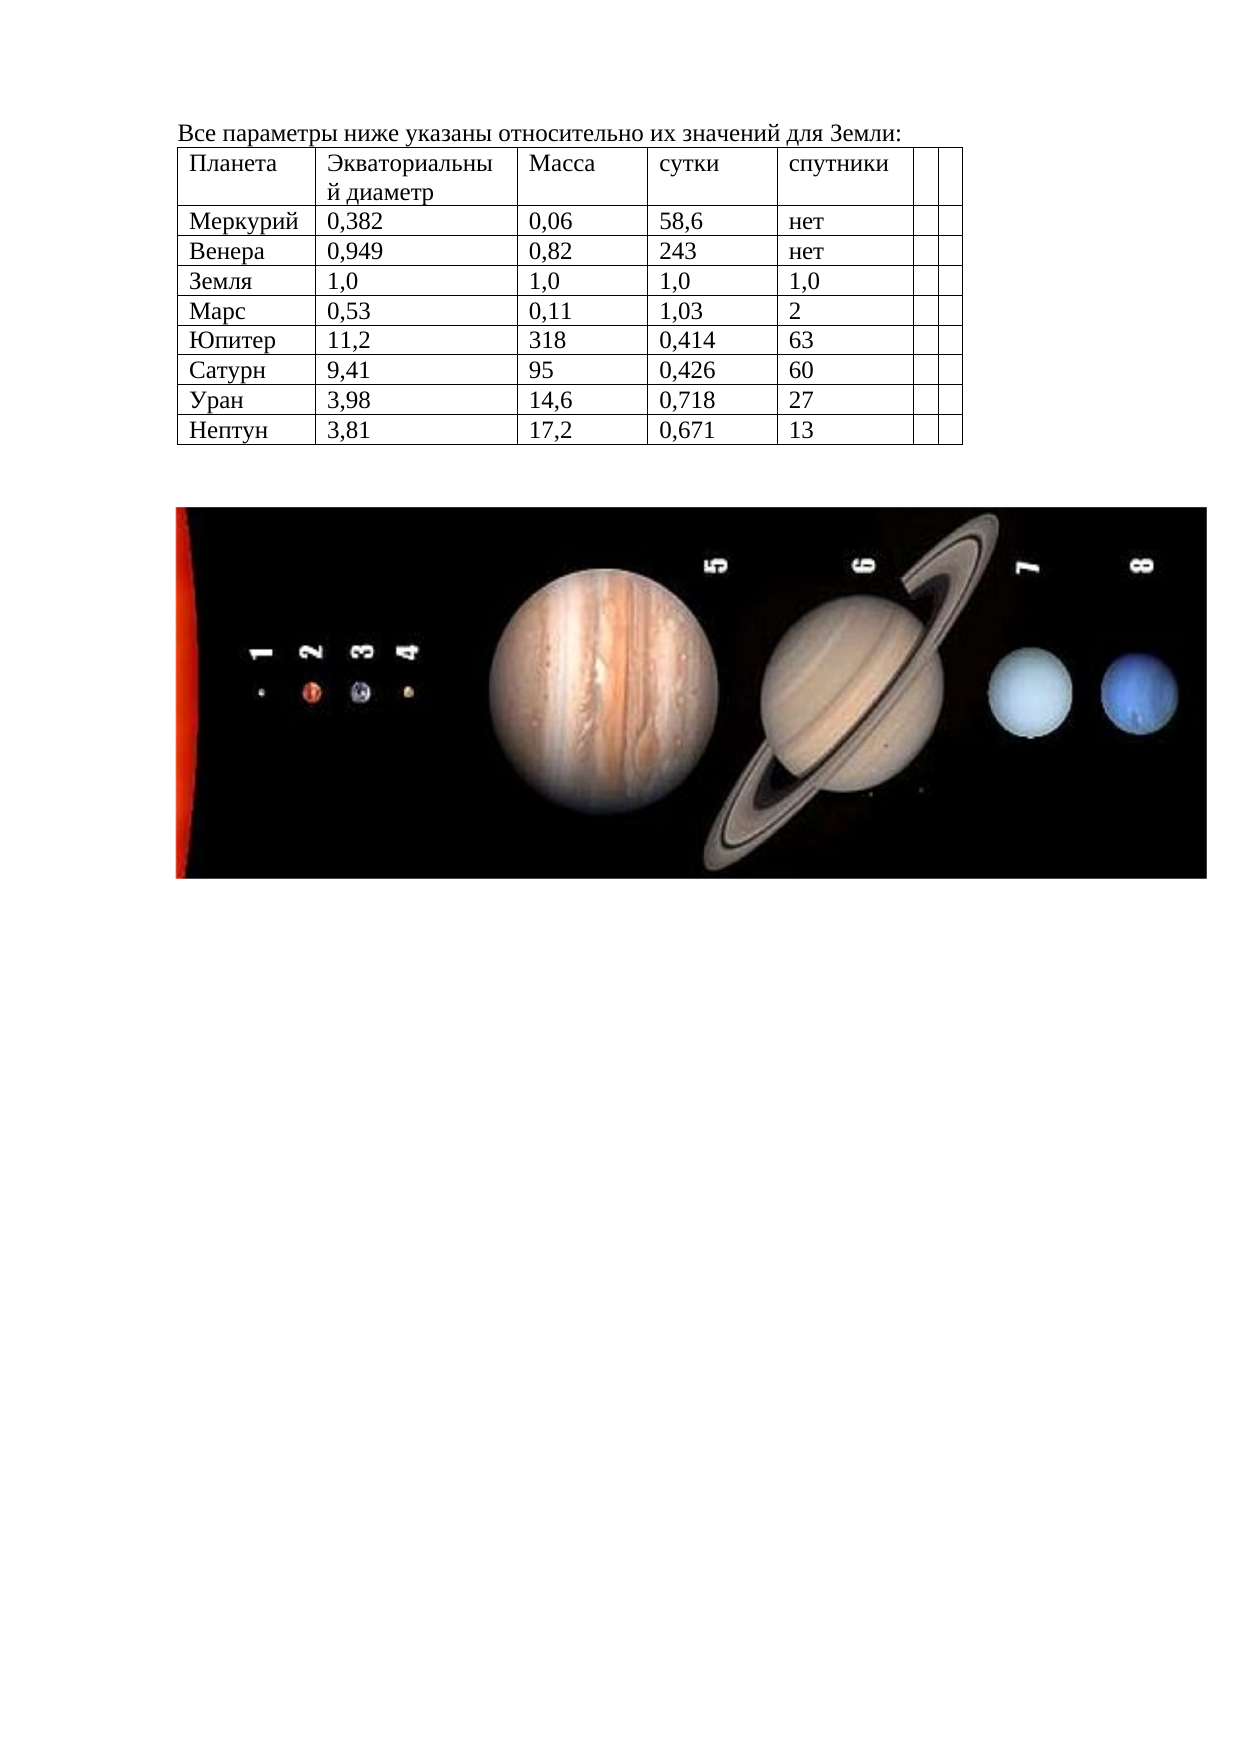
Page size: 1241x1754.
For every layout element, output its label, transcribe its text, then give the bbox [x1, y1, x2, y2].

table_cell нет [778, 236, 913, 265]
table_cell 17,2 [518, 415, 647, 444]
table_cell [914, 266, 938, 295]
table_cell [939, 326, 962, 354]
table_cell 3,81 [316, 415, 517, 444]
table_header Планета [178, 148, 315, 205]
table_cell 0,426 [648, 355, 777, 384]
table_cell 1,0 [316, 266, 517, 295]
table_cell 27 [778, 385, 913, 414]
table_cell 14,6 [518, 385, 647, 414]
table_cell 1,0 [518, 266, 647, 295]
table_header сутки [648, 148, 777, 205]
table_cell [939, 236, 962, 265]
table_header Экваториальный диаметр [316, 148, 517, 205]
table_cell 1,03 [648, 296, 777, 324]
table_cell 318 [518, 326, 647, 354]
table_cell 0,949 [316, 236, 517, 265]
table_cell 1,0 [648, 266, 777, 295]
table_header [914, 148, 938, 205]
table_cell 13 [778, 415, 913, 444]
table_cell Венера [178, 236, 315, 265]
table_cell [939, 385, 962, 414]
table_cell 0,06 [518, 206, 647, 235]
table_cell 0,671 [648, 415, 777, 444]
table_cell 0,82 [518, 236, 647, 265]
table_cell 2 [778, 296, 913, 324]
table_cell 3,98 [316, 385, 517, 414]
table_header [939, 148, 962, 205]
table_cell [939, 206, 962, 235]
table_cell 58,6 [648, 206, 777, 235]
table_cell [914, 206, 938, 235]
table_cell [914, 326, 938, 354]
table_cell 0,382 [316, 206, 517, 235]
table_cell 63 [778, 326, 913, 354]
table_cell 60 [778, 355, 913, 384]
table_cell [939, 266, 962, 295]
table_cell [914, 296, 938, 324]
table_cell 0,53 [316, 296, 517, 324]
table_cell [939, 415, 962, 444]
table_cell [914, 355, 938, 384]
table_cell [914, 385, 938, 414]
table_cell Земля [178, 266, 315, 295]
table_cell 11,2 [316, 326, 517, 354]
table_cell нет [778, 206, 913, 235]
table_header Масса [518, 148, 647, 205]
table_cell 95 [518, 355, 647, 384]
text Все параметры ниже указаны относительно их значений для Земли: [177, 118, 1152, 147]
table_cell Уран [178, 385, 315, 414]
table_cell Юпитер [178, 326, 315, 354]
table_cell 0,11 [518, 296, 647, 324]
table_cell 243 [648, 236, 777, 265]
table_cell [939, 296, 962, 324]
table_cell Марс [178, 296, 315, 324]
table_cell [914, 236, 938, 265]
table_cell 0,414 [648, 326, 777, 354]
table_cell [914, 415, 938, 444]
table_cell 9,41 [316, 355, 517, 384]
table_cell 1,0 [778, 266, 913, 295]
table_cell Меркурий [178, 206, 315, 235]
picture [177, 508, 1206, 878]
table_header спутники [778, 148, 913, 205]
table_cell 0,718 [648, 385, 777, 414]
table_cell [939, 355, 962, 384]
table_cell Нептун [178, 415, 315, 444]
table_cell Сатурн [178, 355, 315, 384]
